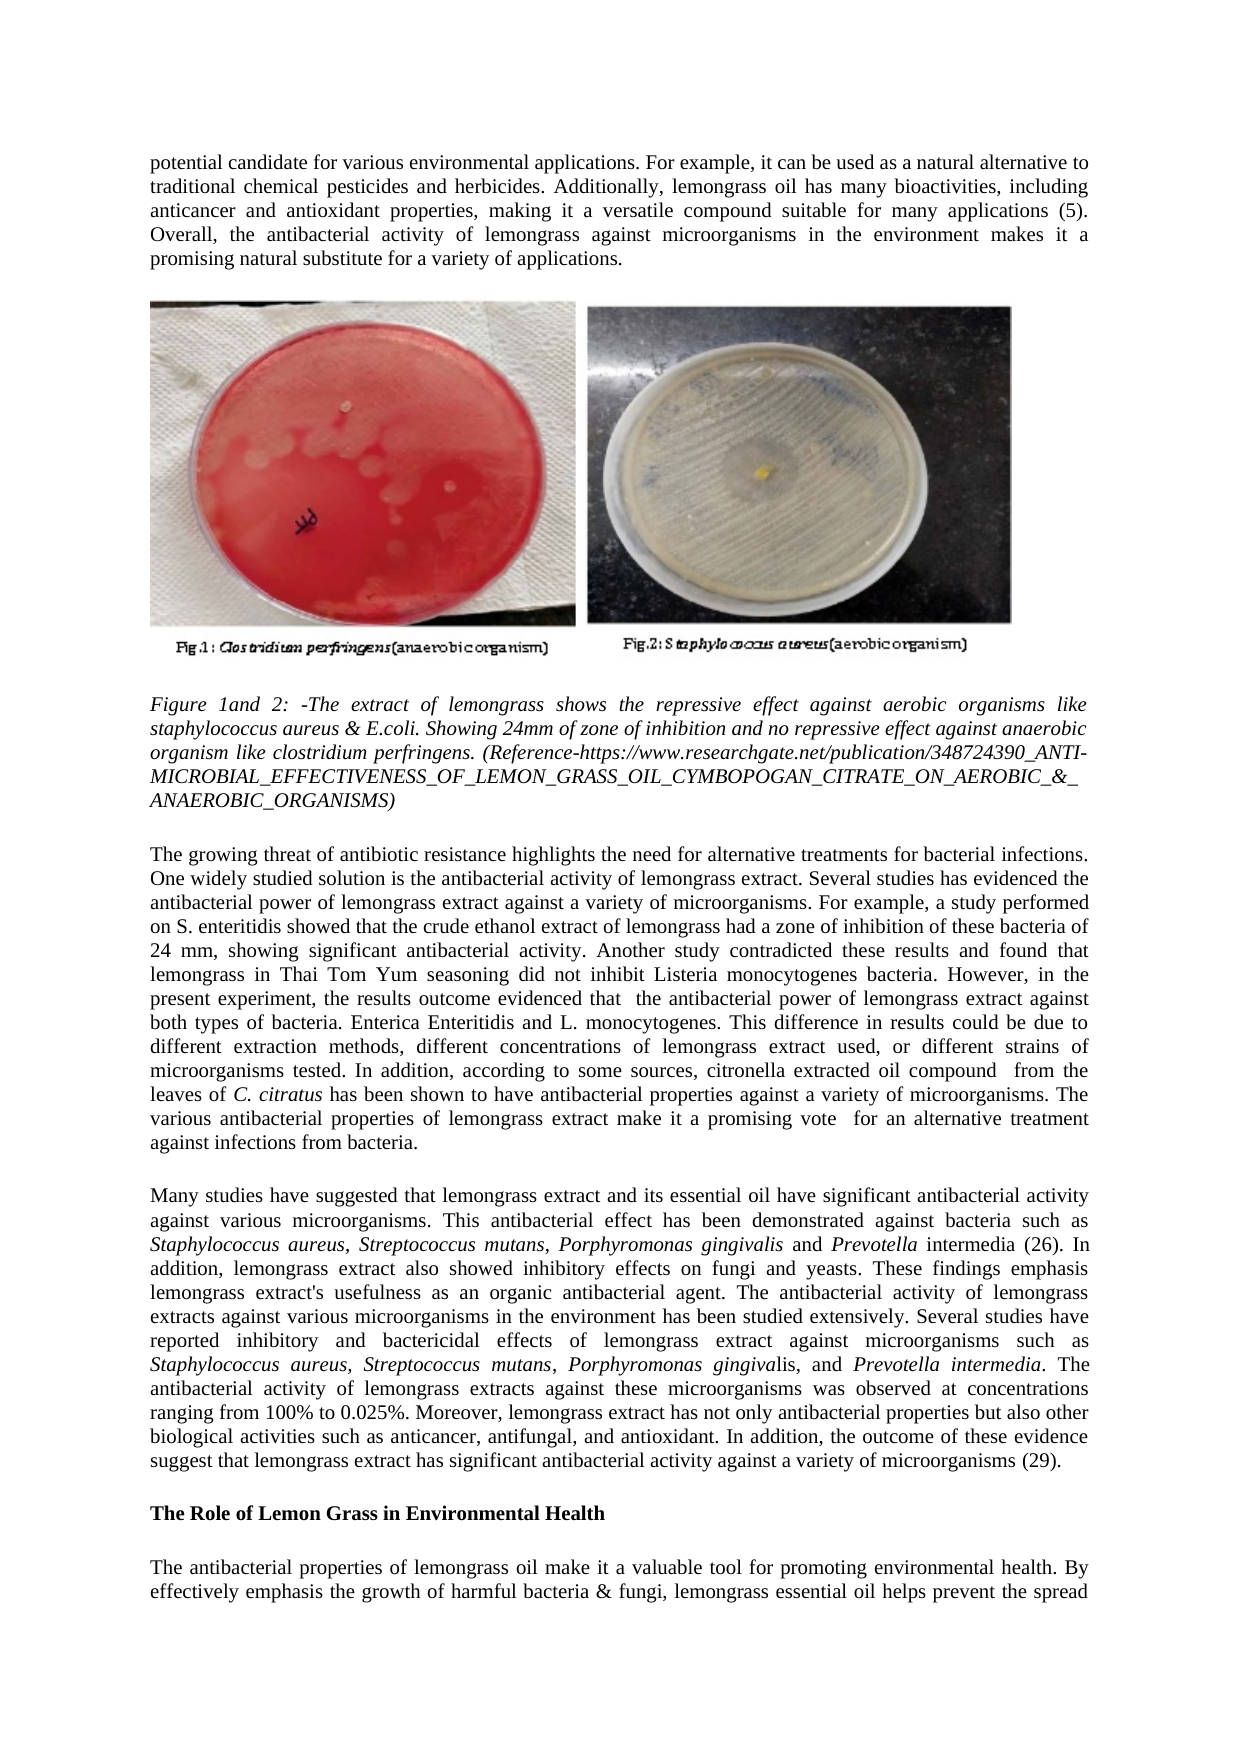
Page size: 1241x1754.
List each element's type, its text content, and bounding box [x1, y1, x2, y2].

text The growing threat of antibiotic resistance highlights the need for alternative treatments for bacterial infections. One widely studied solution is the antibacterial activity of lemongrass extract. Several studies has evidenced the antibacterial power of lemongrass extract against a variety of microorganisms. For example, a study performed on S. enteritidis showed that the crude ethanol extract of lemongrass had a zone of inhibition of these bacteria of 24 mm, showing significant antibacterial activity. Another study contradicted these results and found that lemongrass in Thai Tom Yum seasoning did not inhibit Listeria monocytogenes bacteria. However, in the present experiment, the results outcome evidenced that the antibacterial power of lemongrass extract against both types of bacteria. Enterica Enteritidis and L. monocytogenes. This difference in results could be due to different extraction methods, different concentrations of lemongrass extract used, or different strains of microorganisms tested. In addition, according to some sources, citronella extracted oil compound from the leaves of C. citratus has been shown to have antibacterial properties against a variety of microorganisms. The various antibacterial properties of lemongrass extract make it a promising vote for an alternative treatment against infections from bacteria. [150, 841, 1090, 1154]
picture [150, 299, 576, 663]
text The Role of Lemon Grass in Environmental Health [150, 1501, 1090, 1525]
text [150, 150, 1090, 270]
picture [581, 301, 1012, 663]
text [150, 1554, 1090, 1603]
text Many studies have suggested that lemongrass extract and its essential oil have significant antibacterial activity against various microorganisms. This antibacterial effect has been demonstrated against bacteria such as Staphylococcus aureus, Streptococcus mutans, Porphyromonas gingivalis and Prevotella intermedia (26). In addition, lemongrass extract also showed inhibitory effects on fungi and yeasts. These findings emphasis lemongrass extract's usefulness as an organic antibacterial agent. The antibacterial activity of lemongrass extracts against various microorganisms in the environment has been studied extensively. Several studies have reported inhibitory and bactericidal effects of lemongrass extract against microorganisms such as Staphylococcus aureus, Streptococcus mutans, Porphyromonas gingivalis, and Prevotella intermedia. The antibacterial activity of lemongrass extracts against these microorganisms was observed at concentrations ranging from 100% to 0.025%. Moreover, lemongrass extract has not only antibacterial properties but also other biological activities such as anticancer, antifungal, and antioxidant. In addition, the outcome of these evidence suggest that lemongrass extract has significant antibacterial activity against a variety of microorganisms (29). [150, 1183, 1090, 1472]
text Figure 1and 2: -The extract of lemongrass shows the repressive effect against aerobic organisms like staphylococcus aureus & E.coli. Showing 24mm of zone of inhibition and no repressive effect against anaerobic organism like clostridium perfringens. (Reference-https://www.researchgate.net/publication/348724390_ANTI-MICROBIAL_EFFECTIVENESS_OF_LEMON_GRASS_OIL_CYMBOPOGAN_CITRATE_ON_AEROBIC_&_ANAEROBIC_ORGANISMS) [150, 692, 1090, 812]
